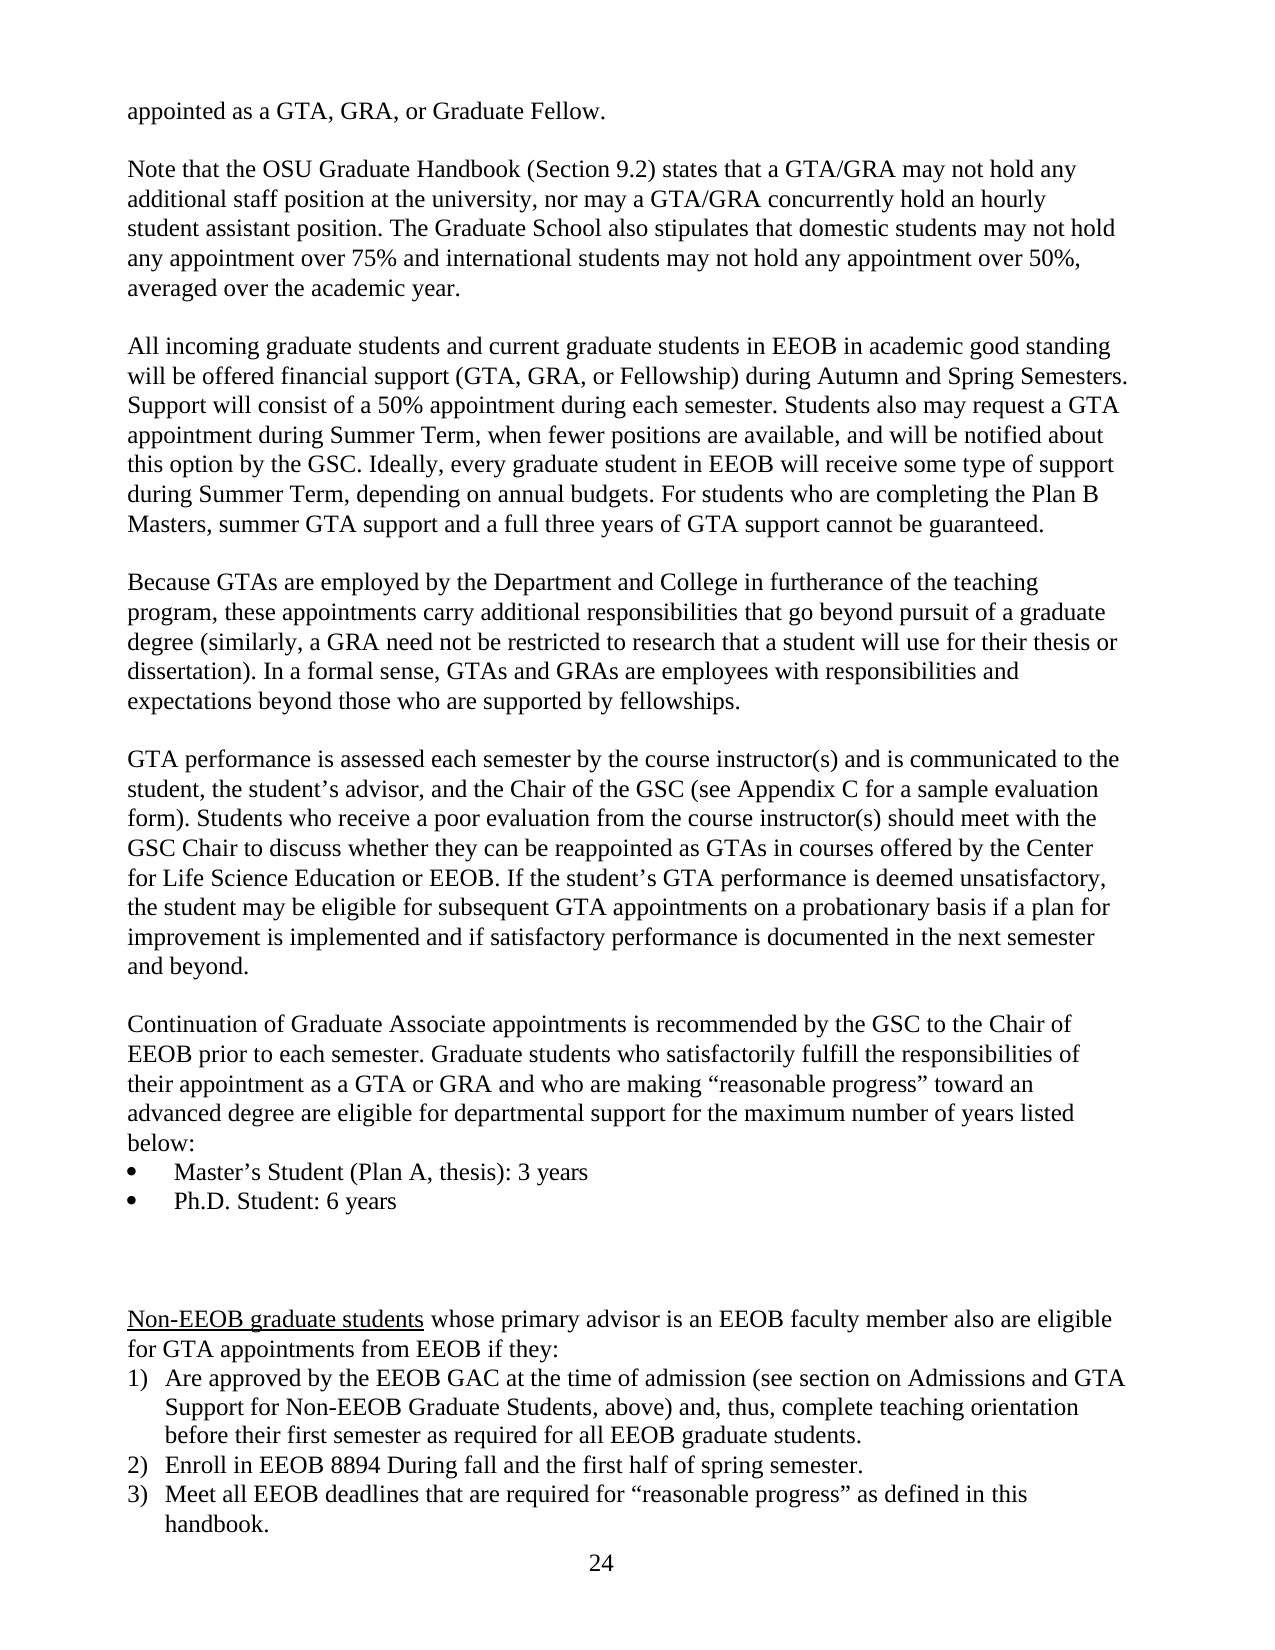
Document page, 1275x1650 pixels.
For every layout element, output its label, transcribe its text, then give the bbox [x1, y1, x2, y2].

text Support will consist of a 50% appointment during each semester. Students also may request a GTA appointment during Summer Term, when fewer positions are available, and will be notified about this option by the GSC. Ideally, every graduate student in EEOB will receive some type of support during Summer Term, depending on annual budgets. For students who are completing the Plan B Masters, summer GTA support and a full three years of GTA support cannot be guaranteed. [127, 390, 1129, 537]
list Master’s Student (Plan A, thesis): 3 years [127, 1157, 1148, 1186]
list Ph.D. Student: 6 years [127, 1186, 1148, 1215]
text GTA performance is assessed each semester by the course instructor(s) and is communicated to the student, the student’s advisor, and the Chair of the GSC (see Appendix C for a sample evaluation form). Students who receive a poor evaluation from the course instructor(s) should meet with the GSC Chair to discuss whether they can be reappointed as GTAs in courses offered by the Center for Life Science Education or EEOB. If the student’s GTA performance is deemed unsatisfactory, the student may be eligible for subsequent GTA appointments on a probationary basis if a plan for improvement is implemented and if satisfactory performance is documented in the next semester and beyond. [127, 744, 1123, 980]
text Because GTAs are employed by the Department and College in furtherance of the teaching program, these appointments carry additional responsibilities that go beyond pursuit of a graduate degree (similarly, a GRA need not be restricted to research that a student will use for their thesis or dissertation). In a formal sense, GTAs and GRAs are employees with responsibilities and expectations beyond those who are supported by fellowships. [127, 567, 1125, 714]
text Continuation of Graduate Associate appointments is recommended by the GSC to the Chair of EEOB prior to each semester. Graduate students who satisfactorily fulfill the responsibilities of their appointment as a GTA or GRA and who are making “reasonable progress” toward an advanced degree are eligible for departmental support for the maximum number of years listed below: [127, 1009, 1112, 1157]
list Meet all EEOB deadlines that are required for “reasonable progress” as defined in this handbook. [127, 1479, 1086, 1538]
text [127, 96, 1123, 124]
list Enroll in EEOB 8894 During fall and the first half of spring semester. [127, 1450, 1125, 1479]
text Note that the OSU Graduate Handbook (Section 9.2) states that a GTA/GRA may not hold any additional staff position at the university, nor may a GTA/GRA concurrently hold an hourly student assistant position. The Graduate School also stipulates that domestic students may not hold any appointment over 75% and international students may not hold any appointment over 50%, averaged over the academic year. [127, 154, 1123, 301]
list Are approved by the EEOB GAC at the time of admission (see section on Admissions and GTA Support for Non-EEOB Graduate Students, above) and, thus, complete teaching orientation before their first semester as required for all EEOB graduate students. [127, 1363, 1148, 1449]
text Non-EEOB graduate students whose primary advisor is an EEOB faculty member also are eligible for GTA appointments from EEOB if they: [127, 1304, 1123, 1363]
text All incoming graduate students and current graduate students in EEOB in academic good standing will be offered financial support (GTA, GRA, or Fellowship) during Autumn and Spring Semesters. [127, 331, 1148, 389]
